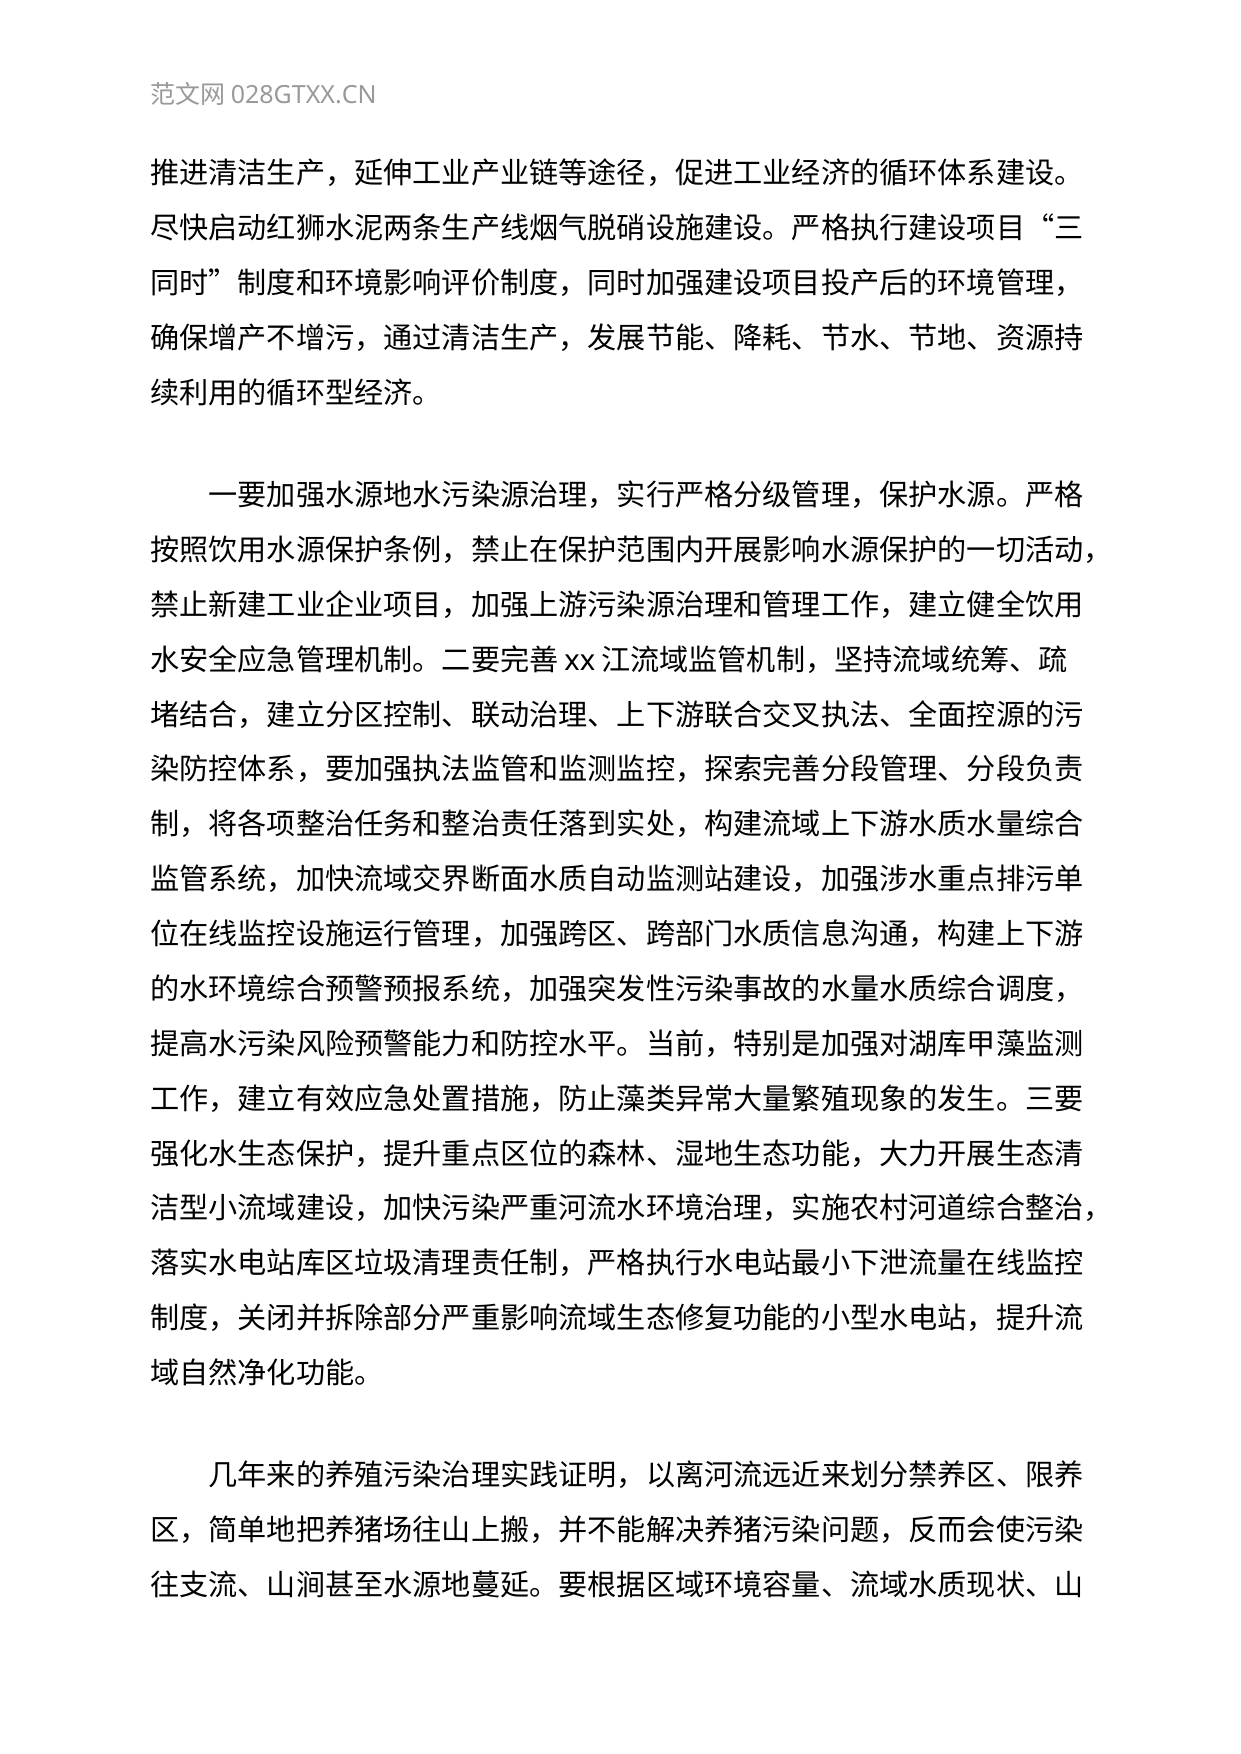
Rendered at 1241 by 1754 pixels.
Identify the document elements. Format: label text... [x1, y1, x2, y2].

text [150, 1452, 1090, 1604]
text 一要加强水源地水污染源治理，实行严格分级管理，保护水源。严格按照饮用水源保护条例，禁止在保护范围内开展影响水源保护的一切活动，禁止新建工业企业项目，加强上游污染源治理和管理工作，建立健全饮用水安全应急管理机制。二要完善xx江流域监管机制，坚持流域统筹、疏堵结合，建立分区控制、联动治理、上下游联合交叉执法、全面控源的污染防控体系，要加强执法监管和监测监控，探索完善分段管理、分段负责制，将各项整治任务和整治责任落到实处，构建流域上下游水质水量综合监管系统，加快流域交界断面水质自动监测站建设，加强涉水重点排污单位在线监控设施运行管理，加强跨区、跨部门水质信息沟通，构建上下游的水环境综合预警预报系统，加强突发性污染事故的水量水质综合调度，提高水污染风险预警能力和防控水平。当前，特别是加强对湖库甲藻监测工作，建立有效应急处置措施，防止藻类异常大量繁殖现象的发生。三要强化水生态保护，提升重点区位的森林、湿地生态功能，大力开展生态清洁型小流域建设，加快污染严重河流水环境治理，实施农村河道综合整治，落实水电站库区垃圾清理责任制，严格执行水电站最小下泄流量在线监控制度，关闭并拆除部分严重影响流域生态修复功能的小型水电站，提升流域自然净化功能。 [150, 471, 1090, 1392]
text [150, 150, 1090, 412]
